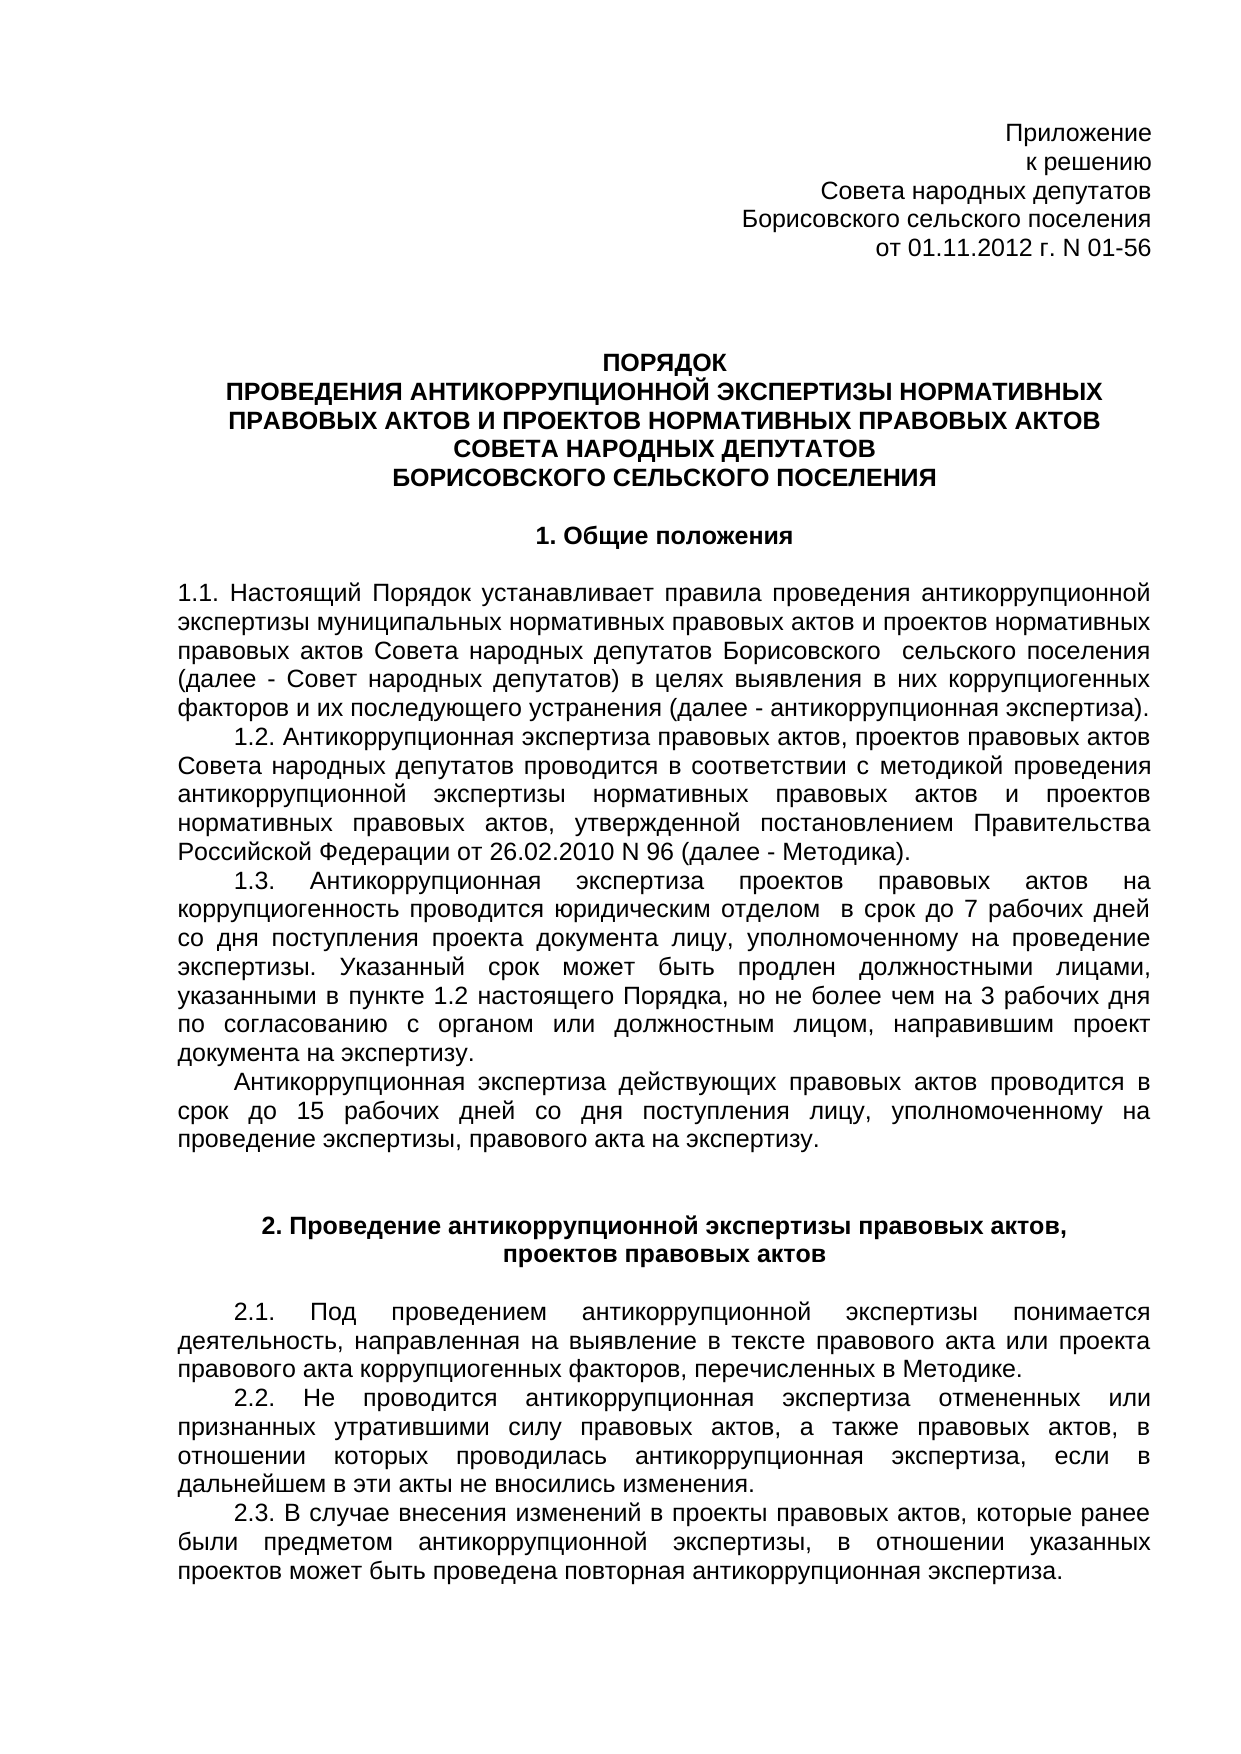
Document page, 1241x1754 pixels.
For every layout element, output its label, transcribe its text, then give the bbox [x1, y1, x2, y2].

text 1.3. Антикоррупционная экспертиза проектов правовых актов на коррупциогенность проводится юридическим отделом в срок до 7 рабочих дней со дня поступления проекта документа лицу, уполномоченному на проведение экспертизы. Указанный срок может быть продлен должностными лицами, указанными в пункте 1.2 настоящего Порядка, но не более чем на 3 рабочих дня по согласованию с органом или должностным лицом, направившим проект документа на экспертизу. [177, 866, 1152, 1067]
text 1.2. Антикоррупционная экспертиза правовых актов, проектов правовых актов Совета народных депутатов проводится в соответствии с методикой проведения антикоррупционной экспертизы нормативных правовых актов и проектов нормативных правовых актов, утвержденной постановлением Правительства Российской Федерации от 26.02.2010 N 96 (далее - Методика). [177, 722, 1152, 866]
text Борисовского сельского поселения [177, 204, 1152, 233]
text 2. Проведение антикоррупционной экспертизы правовых актов, [177, 1211, 1152, 1239]
text от 01.11.2012 г. N 01-56 [177, 233, 1152, 262]
text Совета народных депутатов [177, 176, 1152, 204]
text проектов правовых актов [177, 1239, 1152, 1268]
text 2.1. Под проведением антикоррупционной экспертизы понимается деятельность, направленная на выявление в тексте правового акта или проекта правового акта коррупциогенных факторов, перечисленных в Методике. [177, 1297, 1152, 1383]
text Приложение [177, 118, 1152, 147]
text 1. Общие положения [177, 521, 1152, 549]
text 2.2. Не проводится антикоррупционная экспертиза отмененных или признанных утратившими силу правовых актов, а также правовых актов, в отношении которых проводилась антикоррупционная экспертиза, если в дальнейшем в эти акты не вносились изменения. [177, 1383, 1152, 1498]
text ПОРЯДОК [177, 348, 1152, 377]
text СОВЕТА НАРОДНЫХ ДЕПУТАТОВ [177, 434, 1152, 463]
text к решению [177, 147, 1152, 176]
text БОРИСОВСКОГО СЕЛЬСКОГО ПОСЕЛЕНИЯ [177, 463, 1152, 492]
text 2.3. В случае внесения изменений в проекты правовых актов, которые ранее были предметом антикоррупционной экспертизы, в отношении указанных проектов может быть проведена повторная антикоррупционная экспертиза. [177, 1498, 1152, 1584]
text 1.1. Настоящий Порядок устанавливает правила проведения антикоррупционной экспертизы муниципальных нормативных правовых актов и проектов нормативных правовых актов Совета народных депутатов Борисовского сельского поселения (далее - Совет народных депутатов) в целях выявления в них коррупциогенных факторов и их последующего устранения (далее - антикоррупционная экспертиза). [177, 578, 1152, 722]
text Антикоррупционная экспертиза действующих правовых актов проводится в срок до 15 рабочих дней со дня поступления лицу, уполномоченному на проведение экспертизы, правового акта на экспертизу. [177, 1067, 1152, 1153]
text ПРОВЕДЕНИЯ АНТИКОРРУПЦИОННОЙ ЭКСПЕРТИЗЫ НОРМАТИВНЫХ ПРАВОВЫХ АКТОВ И ПРОЕКТОВ НОРМАТИВНЫХ ПРАВОВЫХ АКТОВ [177, 377, 1152, 434]
